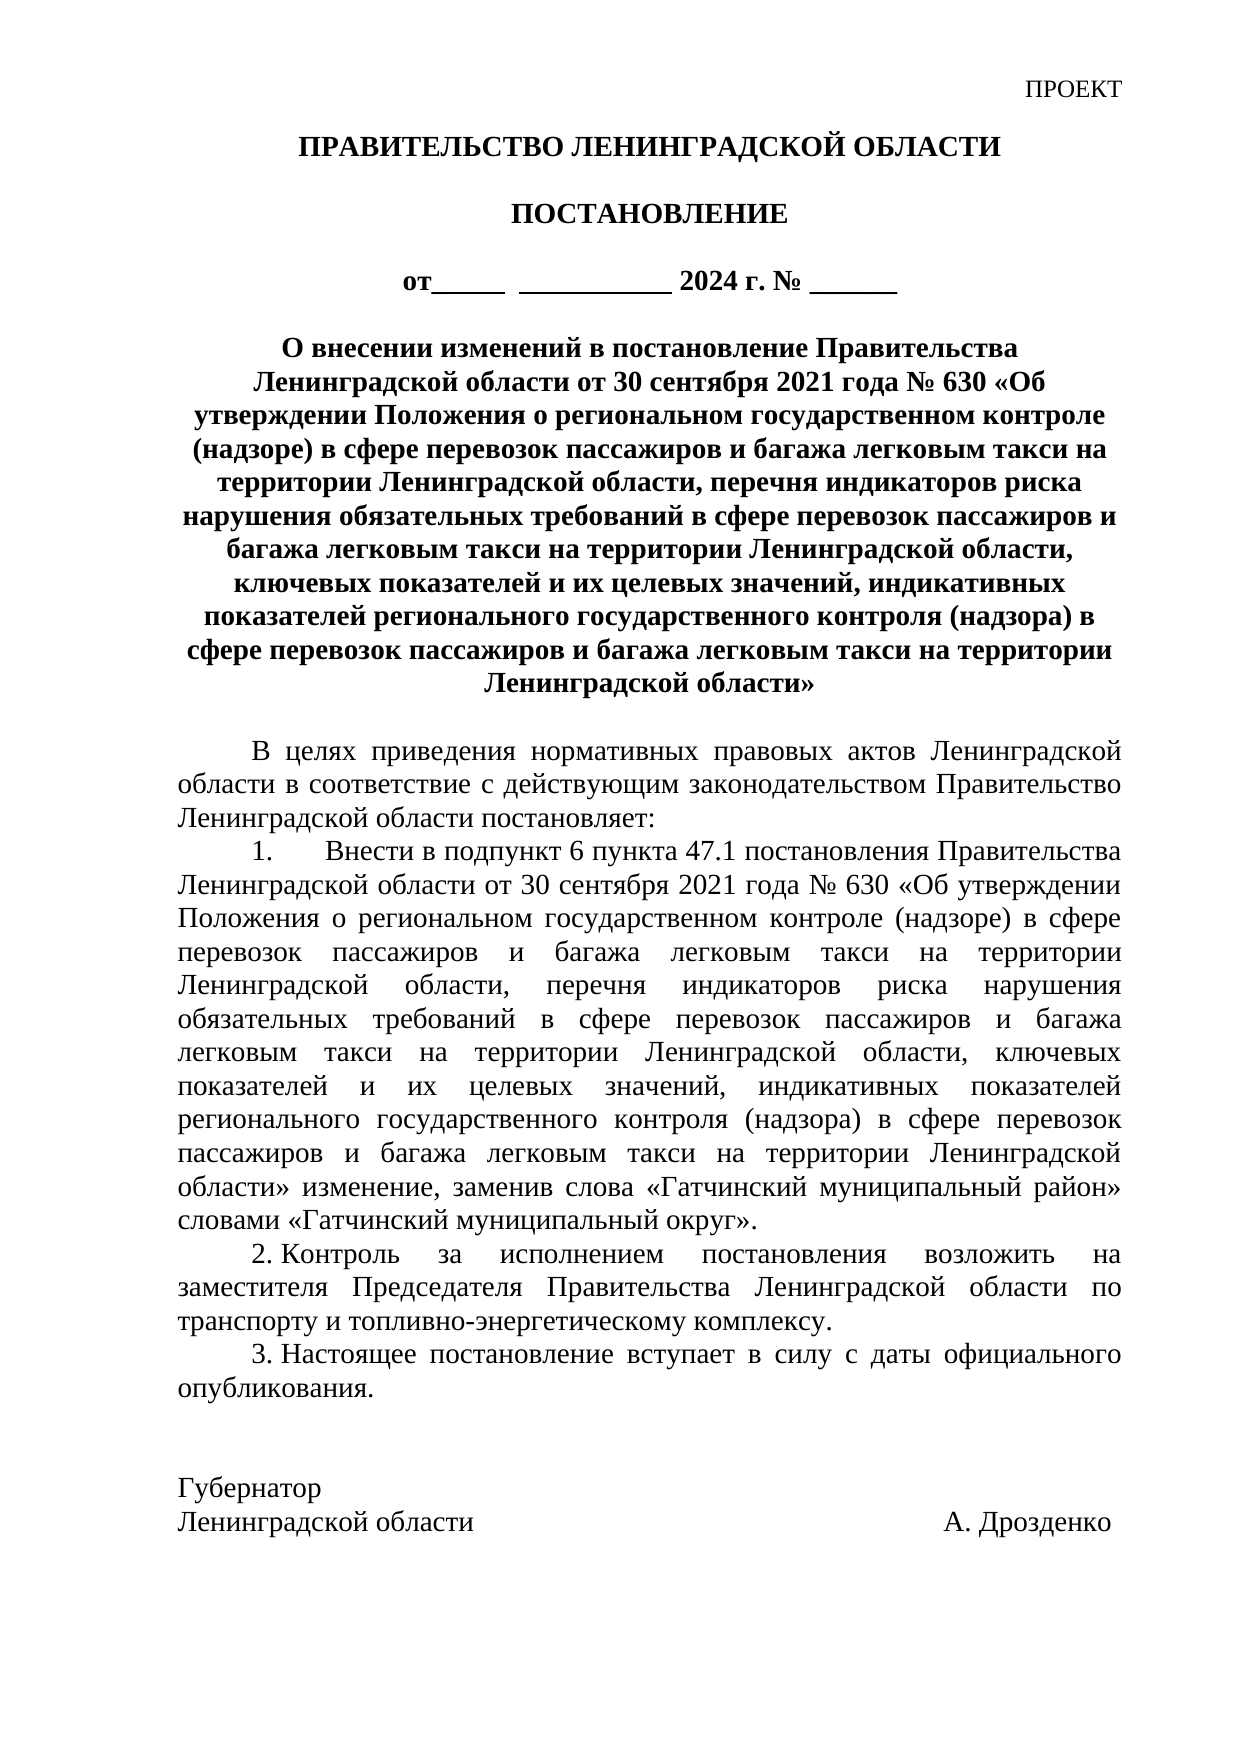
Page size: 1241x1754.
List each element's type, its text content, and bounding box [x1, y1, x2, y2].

title ПРОЕКТ [177, 74, 1122, 103]
title от_ 2024 г. № ______ [177, 263, 1122, 297]
list Настоящее постановление вступает в силу с даты официального опубликования. [177, 1336, 1122, 1403]
list Внести в подпункт 6 пункта 47.1 постановления Правительства Ленинградской области от 30 сентября 2021 года № 630 «Об утверждении Положения о региональном государственном контроле (надзоре) в сфере перевозок пассажиров и багажа легковым такси на территории Ленинградской области, перечня индикаторов риска нарушения обязательных требований в сфере перевозок пассажиров и багажа легковым такси на территории Ленинградской области, ключевых показателей и их целевых значений, индикативных показателей регионального государственного контроля (надзора) в сфере перевозок пассажиров и багажа легковым такси на территории Ленинградской области» изменение, заменив слова «Гатчинский муниципальный район» словами «Гатчинский муниципальный округ». [177, 833, 1122, 1236]
text Губернатор [177, 1471, 1122, 1504]
list Контроль за исполнением постановления возложить на заместителя Председателя Правительства Ленинградской области по транспорту и топливно-энергетическому комплексу. [177, 1236, 1122, 1336]
title О внесении изменений в постановление Правительства Ленинградской области от 30 сентября 2021 года № 630 «Об утверждении Положения о региональном государственном контроле (надзоре) в сфере перевозок пассажиров и багажа легковым такси на территории Ленинградской области, перечня индикаторов риска нарушения обязательных требований в сфере перевозок пассажиров и багажа легковым такси на территории Ленинградской области, ключевых показателей и их целевых значений, индикативных показателей регионального государственного контроля (надзора) в сфере перевозок пассажиров и багажа легковым такси на территории Ленинградской области» [177, 330, 1122, 699]
text В целях приведения нормативных правовых актов Ленинградской области в соответствие с действующим законодательством Правительство Ленинградской области постановляет: [177, 733, 1122, 833]
text Ленинградской области А. Дрозденко [177, 1504, 1122, 1538]
title ПРАВИТЕЛЬСТВО ЛЕНИНГРАДСКОЙ ОБЛАСТИ [177, 129, 1122, 162]
title ПОСТАНОВЛЕНИЕ [177, 196, 1122, 229]
